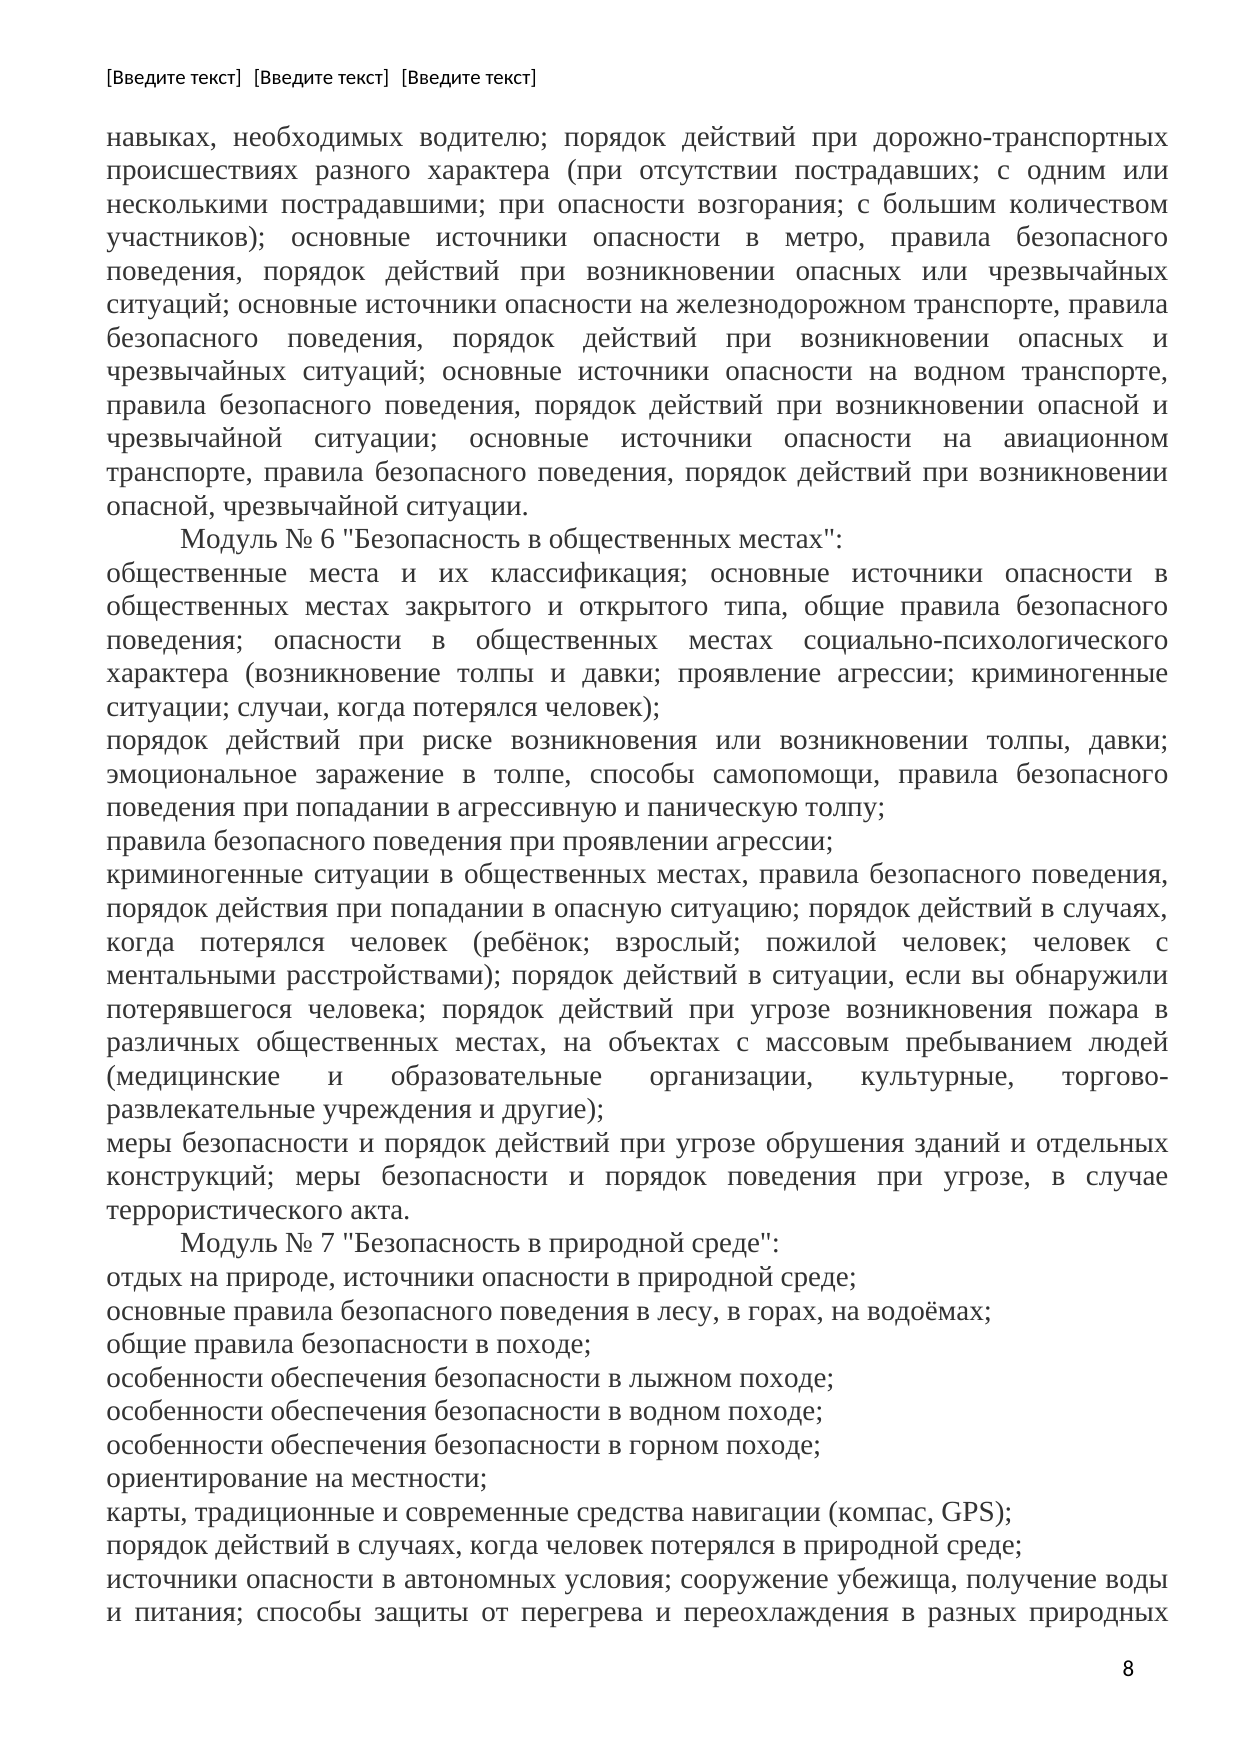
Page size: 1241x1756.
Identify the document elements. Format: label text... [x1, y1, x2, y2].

text Модуль № 7 "Безопасность в природной среде": [106, 1226, 1169, 1259]
text особенности обеспечения безопасности в водном походе; [106, 1393, 1169, 1427]
text ориентирование на местности; [106, 1460, 1169, 1494]
text общие правила безопасности в походе; [106, 1326, 1169, 1360]
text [106, 1561, 1169, 1628]
text основные правила безопасного поведения в лесу, в горах, на водоёмах; [106, 1293, 1169, 1326]
text порядок действий в случаях, когда человек потерялся в природной среде; [106, 1527, 1169, 1561]
text правила безопасного поведения при проявлении агрессии; [106, 823, 1169, 857]
text общественные места и их классификация; основные источники опасности в общественных местах закрытого и открытого типа, общие правила безопасного поведения; опасности в общественных местах социально-психологического характера (возникновение толпы и давки; проявление агрессии; криминогенные ситуации; случаи, когда потерялся человек); [106, 555, 1169, 722]
text криминогенные ситуации в общественных местах, правила безопасного поведения, порядок действия при попадании в опасную ситуацию; порядок действий в случаях, когда потерялся человек (ребёнок; взрослый; пожилой человек; человек с ментальными расстройствами); порядок действий в ситуации, если вы обнаружили потерявшегося человека; порядок действий при угрозе возникновения пожара в различных общественных местах, на объектах с массовым пребыванием людей (медицинские и образовательные организации, культурные, торгово-развлекательные учреждения и другие); [106, 857, 1169, 1125]
text отдых на природе, источники опасности в природной среде; [106, 1259, 1169, 1293]
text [106, 119, 1169, 521]
text особенности обеспечения безопасности в лыжном походе; [106, 1360, 1169, 1393]
text порядок действий при риске возникновения или возникновении толпы, давки; эмоциональное заражение в толпе, способы самопомощи, правила безопасного поведения при попадании в агрессивную и паническую толпу; [106, 722, 1169, 823]
text карты, традиционные и современные средства навигации (компас, GPS); [106, 1494, 1169, 1527]
text меры безопасности и порядок действий при угрозе обрушения зданий и отдельных конструкций; меры безопасности и порядок поведения при угрозе, в случае террористического акта. [106, 1125, 1169, 1226]
text Модуль № 6 "Безопасность в общественных местах": [106, 521, 1169, 555]
text особенности обеспечения безопасности в горном походе; [106, 1427, 1169, 1460]
